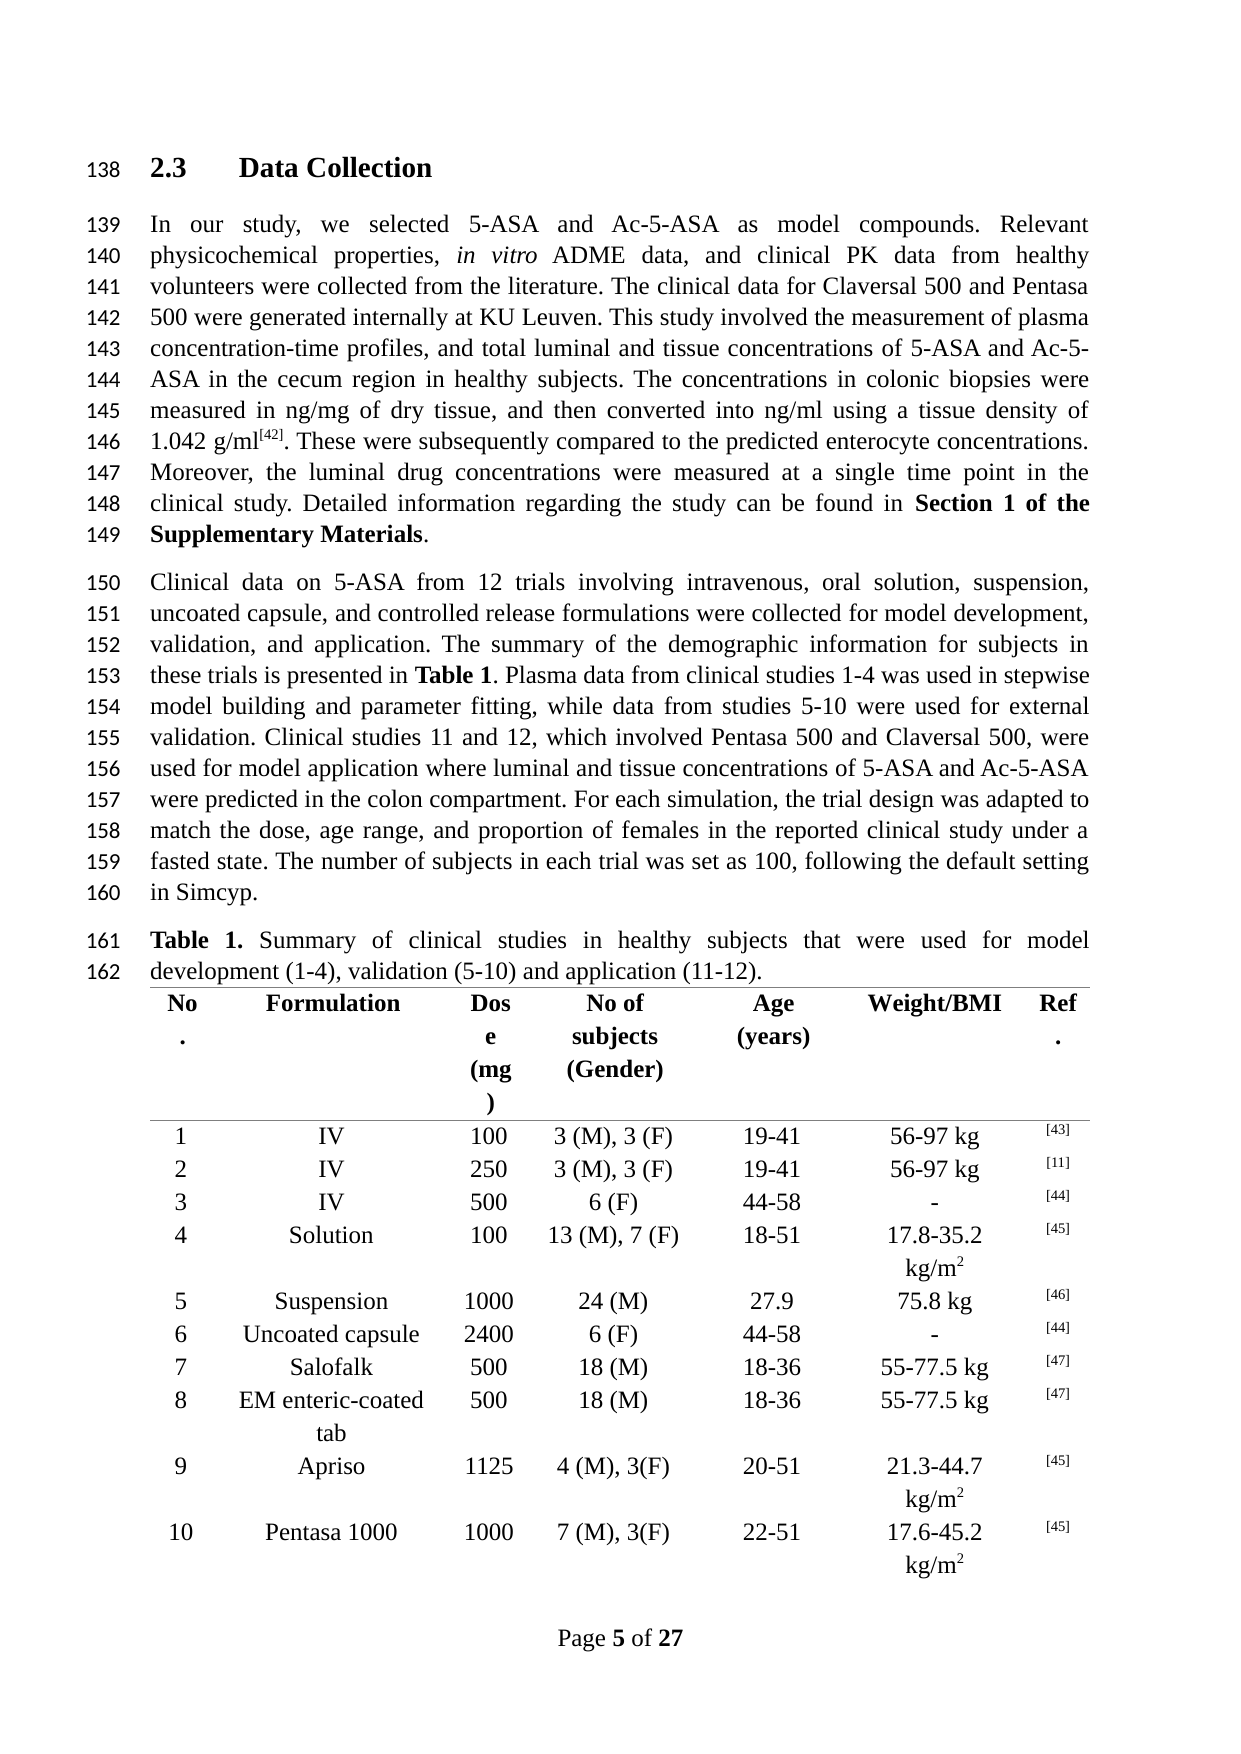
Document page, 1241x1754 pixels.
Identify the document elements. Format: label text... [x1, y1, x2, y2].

table_cell 13 (M), 7 (F) [526, 1220, 700, 1286]
table_cell Suspension [211, 1286, 451, 1319]
table_cell 18-36 [700, 1385, 843, 1451]
table_cell 1000 [451, 1286, 526, 1319]
table_cell 6 (F) [526, 1187, 700, 1220]
table_cell Apriso [211, 1451, 451, 1517]
table_cell 500 [451, 1352, 526, 1385]
table_cell 3 [150, 1187, 211, 1220]
table_cell Solution [211, 1220, 451, 1286]
table_cell 2 [150, 1154, 211, 1187]
table_cell 250 [451, 1154, 526, 1187]
table_cell 500 [451, 1187, 526, 1220]
table_cell 3 (M), 3 (F) [526, 1121, 700, 1154]
table_cell 500 [451, 1385, 526, 1451]
table_cell 56-97 kg [844, 1154, 1026, 1187]
table_cell 2400 [451, 1319, 526, 1352]
table_cell 19-41 [700, 1154, 843, 1187]
table_cell 20-51 [700, 1451, 843, 1517]
table_cell 100 [451, 1121, 526, 1154]
table_cell 55-77.5 kg [844, 1352, 1026, 1385]
table_cell [45] [1026, 1518, 1090, 1583]
table_cell 6 (F) [526, 1319, 700, 1352]
table_cell [44] [1026, 1319, 1090, 1352]
table_cell 22-51 [700, 1518, 843, 1583]
table_cell [47] [1026, 1385, 1090, 1451]
table_cell 19-41 [700, 1121, 843, 1154]
table_cell [47] [1026, 1352, 1090, 1385]
table_cell 1 [150, 1121, 211, 1154]
table_header No of subjects (Gender) [526, 988, 700, 1120]
table_cell 24 (M) [526, 1286, 700, 1319]
table_cell [44] [1026, 1187, 1090, 1220]
table_cell 1000 [451, 1518, 526, 1583]
table_cell 1125 [451, 1451, 526, 1517]
table_cell 17.6-45.2 kg/m2 [844, 1518, 1026, 1583]
table_cell 8 [150, 1385, 211, 1451]
table_cell 56-97 kg [844, 1121, 1026, 1154]
table_cell [11] [1026, 1154, 1090, 1187]
table_cell 21.3-44.7 kg/m2 [844, 1451, 1026, 1517]
table_cell 27.9 [700, 1286, 843, 1319]
table_cell Salofalk [211, 1352, 451, 1385]
table_cell 7 (M), 3(F) [526, 1518, 700, 1583]
text In our study, we selected 5-ASA and Ac-5-ASA as model compounds. Relevant physicochemical properties, in vitro ADME data, and clinical PK data from healthy volunteers were collected from the literature. The clinical data for Claversal 500 and Pentasa 500 were generated internally at KU Leuven. This study involved the measurement of plasma concentration-time profiles, and total luminal and tissue concentrations of 5-ASA and Ac-5-ASA in the cecum region in healthy subjects. The concentrations in colonic biopsies were measured in ng/mg of dry tissue, and then converted into ng/ml using a tissue density of 1.042 g/ml[42]. These were subsequently compared to the predicted enterocyte concentrations. Moreover, the luminal drug concentrations were measured at a single time point in the clinical study. Detailed information regarding the study can be found in Section 1 of the Supplementary Materials. [150, 209, 1090, 548]
subtitle Data Collection [150, 150, 1090, 183]
table_cell IV [211, 1187, 451, 1220]
table_cell [43] [1026, 1121, 1090, 1154]
table_cell - [844, 1319, 1026, 1352]
table_cell IV [211, 1121, 451, 1154]
table_cell 18-51 [700, 1220, 843, 1286]
table_cell 10 [150, 1518, 211, 1583]
table_cell 18 (M) [526, 1352, 700, 1385]
table_cell IV [211, 1154, 451, 1187]
table_cell 17.8-35.2 kg/m2 [844, 1220, 1026, 1286]
table_cell 9 [150, 1451, 211, 1517]
table_cell 44-58 [700, 1187, 843, 1220]
table_cell [45] [1026, 1220, 1090, 1286]
table_header Dose (mg) [451, 988, 526, 1120]
table_cell [45] [1026, 1451, 1090, 1517]
table_header Formulation [211, 988, 451, 1120]
table_cell 6 [150, 1319, 211, 1352]
text Table 1. Summary of clinical studies in healthy subjects that were used for model development (1-4), validation (5-10) and application (11-12). [150, 925, 1090, 985]
table_cell [46] [1026, 1286, 1090, 1319]
table_cell 5 [150, 1286, 211, 1319]
table_cell 7 [150, 1352, 211, 1385]
table_cell 18 (M) [526, 1385, 700, 1451]
table_cell 3 (M), 3 (F) [526, 1154, 700, 1187]
table_cell Uncoated capsule [211, 1319, 451, 1352]
table_header Weight/BMI [844, 988, 1026, 1120]
table_cell 4 [150, 1220, 211, 1286]
table_cell Pentasa 1000 [211, 1518, 451, 1583]
table_cell EM enteric-coated tab [211, 1385, 451, 1451]
table_cell 75.8 kg [844, 1286, 1026, 1319]
table_cell 4 (M), 3(F) [526, 1451, 700, 1517]
table_cell 18-36 [700, 1352, 843, 1385]
table_header No. [150, 988, 211, 1120]
table_cell 44-58 [700, 1319, 843, 1352]
table_cell 100 [451, 1220, 526, 1286]
table_header Ref. [1026, 988, 1090, 1120]
table_cell 55-77.5 kg [844, 1385, 1026, 1451]
text Clinical data on 5-ASA from 12 trials involving intravenous, oral solution, suspension, uncoated capsule, and controlled release formulations were collected for model development, validation, and application. The summary of the demographic information for subjects in these trials is presented in Table 1. Plasma data from clinical studies 1-4 was used in stepwise model building and parameter fitting, while data from studies 5-10 were used for external validation. Clinical studies 11 and 12, which involved Pentasa 500 and Claversal 500, were used for model application where luminal and tissue concentrations of 5-ASA and Ac-5-ASA were predicted in the colon compartment. For each simulation, the trial design was adapted to match the dose, age range, and proportion of females in the reported clinical study under a fasted state. The number of subjects in each trial was set as 100, following the default setting in Simcyp. [150, 567, 1090, 906]
table_header Age (years) [700, 988, 843, 1120]
table_cell - [844, 1187, 1026, 1220]
